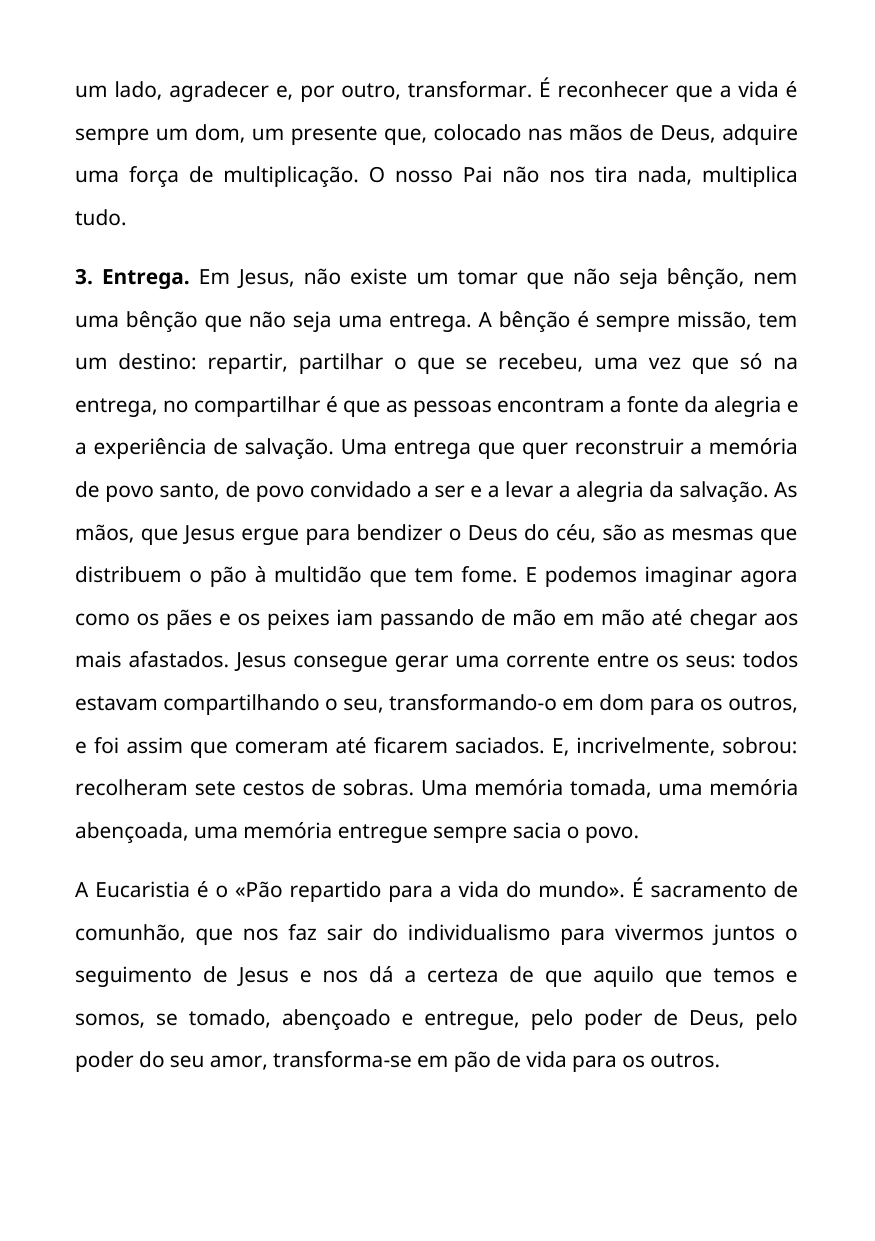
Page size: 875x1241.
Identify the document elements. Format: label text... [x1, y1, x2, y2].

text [75, 75, 799, 231]
text 3. Entrega. Em Jesus, não existe um tomar que não seja bênção, nem uma bênção que não seja uma entrega. A bênção é sempre missão, tem um destino: repartir, partilhar o que se recebeu, uma vez que só na entrega, no compartilhar é que as pessoas encontram a fonte da alegria e a experiência de salvação. Uma entrega que quer reconstruir a memória de povo santo, de povo convidado a ser e a levar a alegria da salvação. As mãos, que Jesus ergue para bendizer o Deus do céu, são as mesmas que distribuem o pão à multidão que tem fome. E podemos imaginar agora como os pães e os peixes iam passando de mão em mão até chegar aos mais afastados. Jesus consegue gerar uma corrente entre os seus: todos estavam compartilhando o seu, transformando-o em dom para os outros, e foi assim que comeram até ficarem saciados. E, incrivelmente, sobrou: recolheram sete cestos de sobras. Uma memória tomada, uma memória abençoada, uma memória entregue sempre sacia o povo. [75, 262, 799, 844]
text A Eucaristia é o «Pão repartido para a vida do mundo». É sacramento de comunhão, que nos faz sair do individualismo para vivermos juntos o seguimento de Jesus e nos dá a certeza de que aquilo que temos e somos, se tomado, abençoado e entregue, pelo poder de Deus, pelo poder do seu amor, transforma-se em pão de vida para os outros. [75, 875, 799, 1074]
